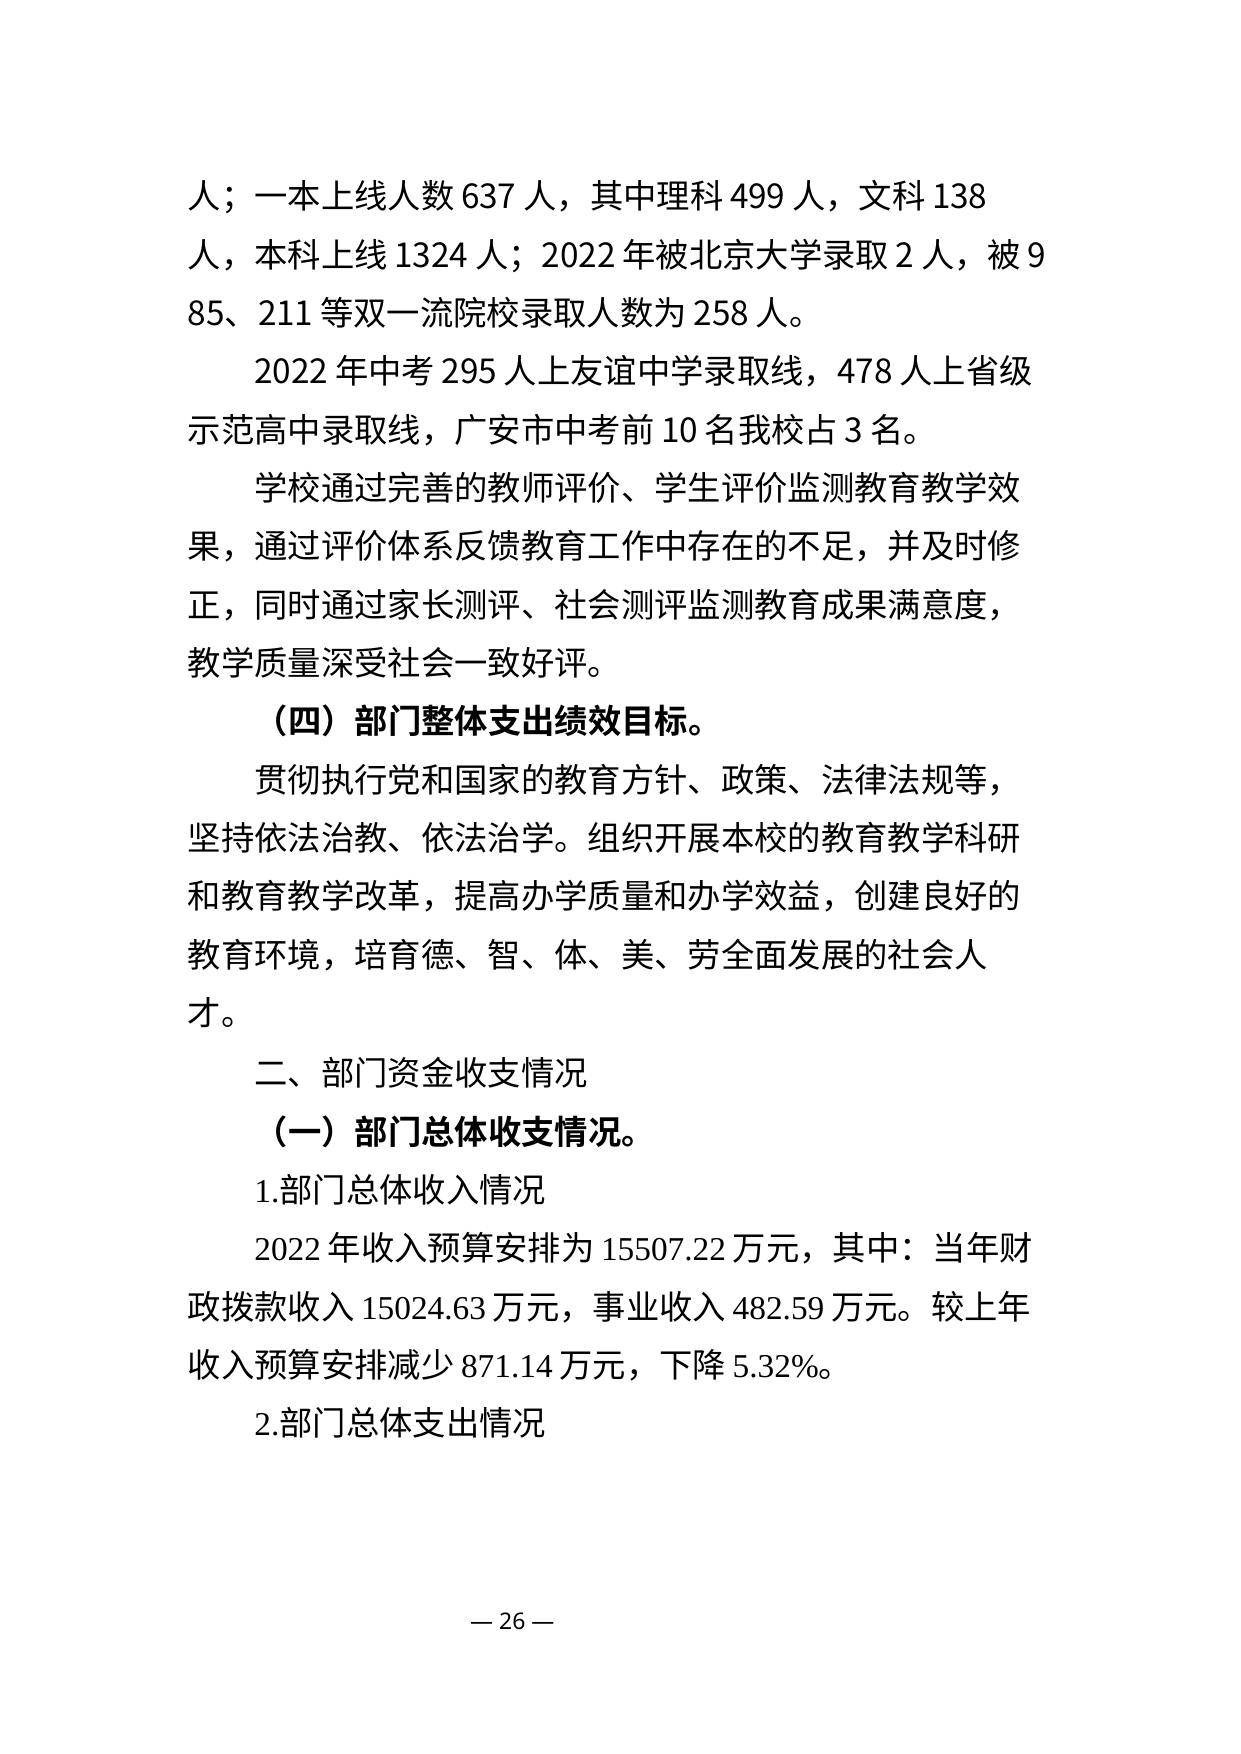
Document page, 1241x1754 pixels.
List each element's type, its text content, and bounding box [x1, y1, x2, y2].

text 2022年中考295人上友谊中学录取线，478人上省级示范高中录取线，广安市中考前10名我校占3名。 [187, 337, 1053, 454]
text 1.部门总体收入情况 [187, 1156, 1053, 1214]
text 贯彻执行党和国家的教育方针、政策、法律法规等，坚持依法治教、依法治学。组织开展本校的教育教学科研和教育教学改革，提高办学质量和办学效益，创建良好的教育环境，培育德、智、体、美、劳全面发展的社会人才。 [187, 745, 1053, 1037]
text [187, 162, 1053, 337]
text 二、部门资金收支情况 [187, 1037, 1053, 1097]
text 2022年收入预算安排为15507.22万元，其中：当年财政拨款收入15024.63万元，事业收入482.59万元。较上年收入预算安排减少871.14万元，下降5.32%。 [187, 1214, 1053, 1389]
text （四）部门整体支出绩效目标。 [187, 687, 1053, 745]
text 学校通过完善的教师评价、学生评价监测教育教学效果，通过评价体系反馈教育工作中存在的不足，并及时修正，同时通过家长测评、社会测评监测教育成果满意度，教学质量深受社会一致好评。 [187, 454, 1053, 687]
text 2.部门总体支出情况 [187, 1389, 1053, 1447]
text （一）部门总体收支情况。 [187, 1097, 1053, 1156]
